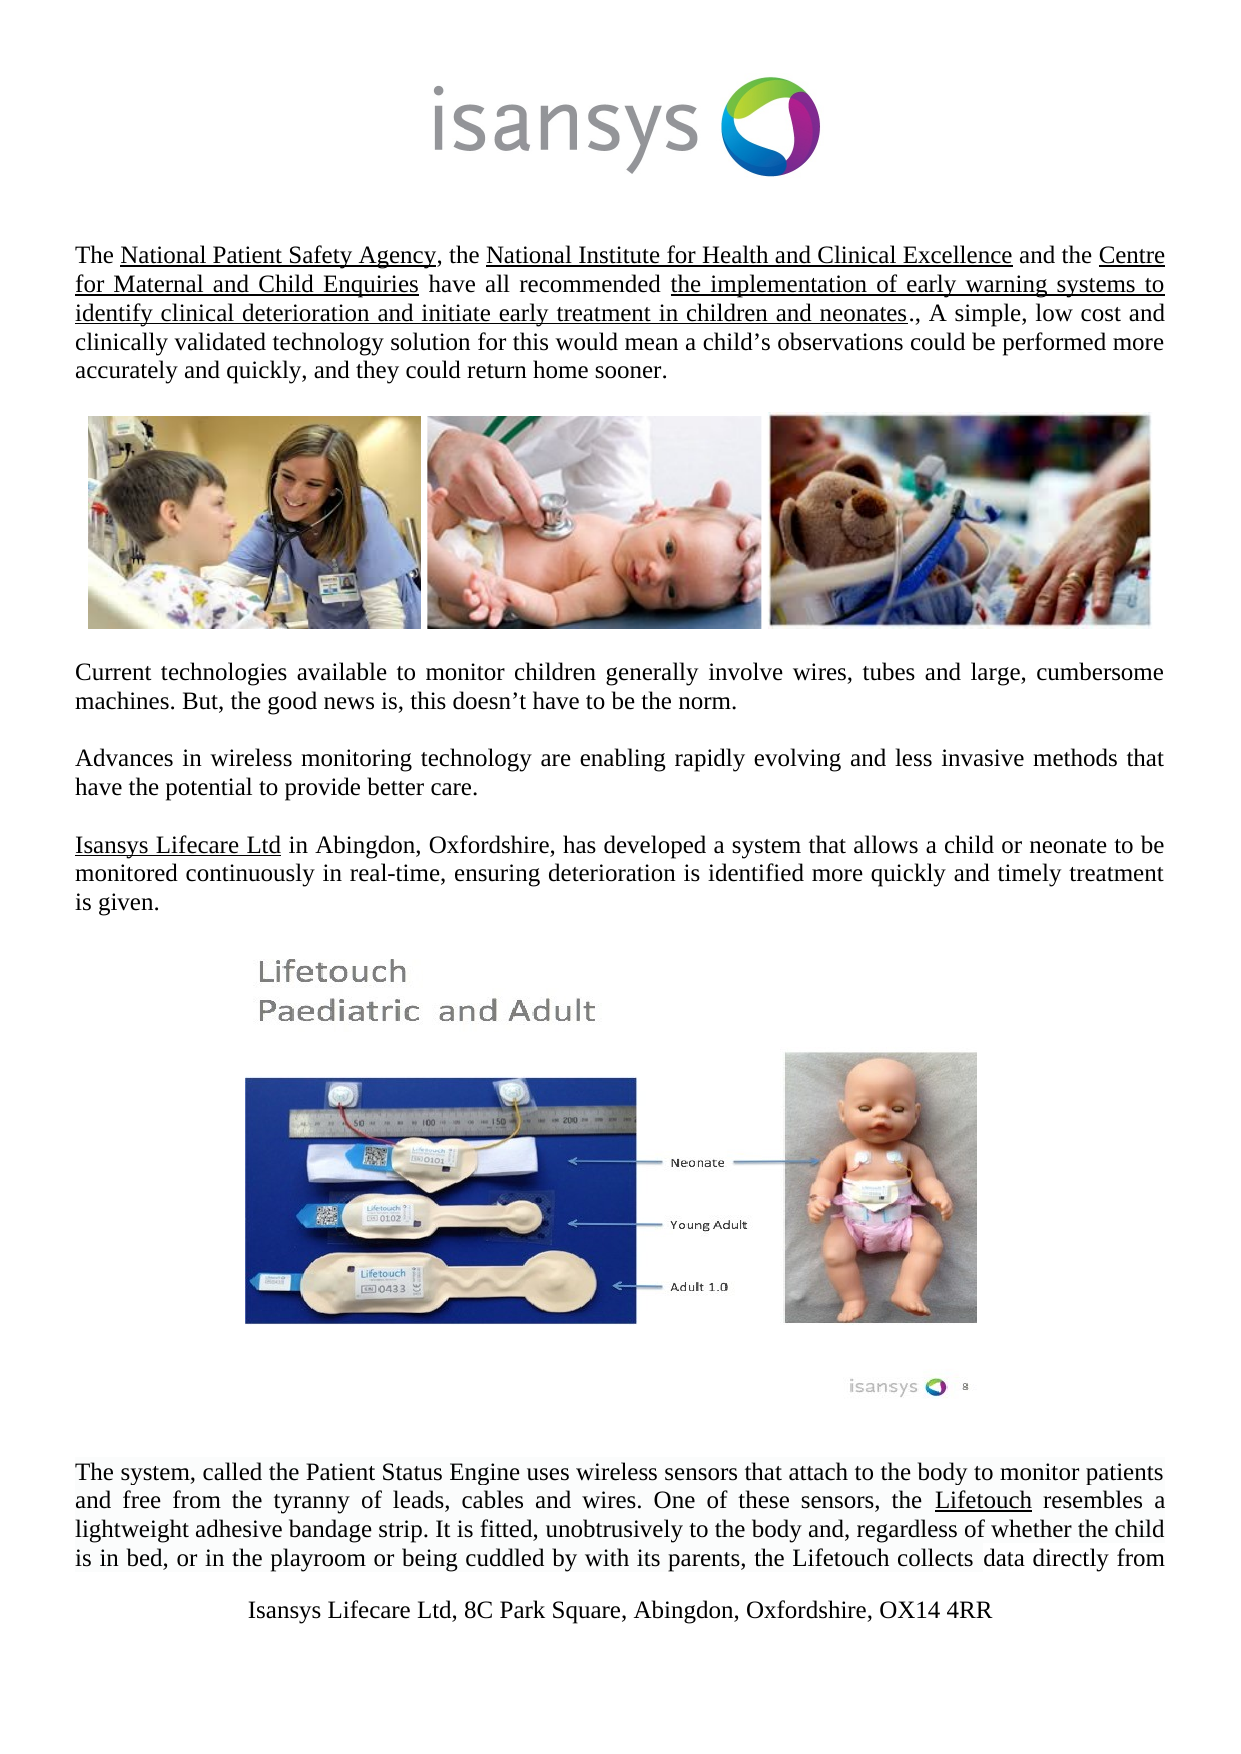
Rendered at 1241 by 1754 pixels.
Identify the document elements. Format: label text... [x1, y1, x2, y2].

text The National Patient Safety Agency, the National Institute for Health and Clinical Excellence and the Centre for Maternal and Child Enquiries have all recommended the implementation of early warning systems to identify clinical deterioration and initiate early treatment in children and neonates., A simple, low cost and clinically validated technology solution for this would mean a child’s observations could be performed more accurately and quickly, and they could return home sooner. [75, 240, 1165, 384]
picture [88, 416, 421, 629]
text Current technologies available to monitor children generally involve wires, tubes and large, cumbersome machines. But, the good news is, this doesn’t have to be the norm. [75, 657, 1165, 715]
picture [767, 412, 1153, 629]
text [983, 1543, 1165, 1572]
picture [245, 944, 995, 1399]
picture [427, 416, 762, 629]
text Advances in wireless monitoring technology are enabling rapidly evolving and less invasive methods that have the potential to provide better care. [75, 743, 1165, 801]
text Isansys Lifecare Ltd in Abingdon, Oxfordshire, has developed a system that allows a child or neonate to be monitored continuously in real-time, ensuring deterioration is identified more quickly and timely treatment is given. [75, 830, 1165, 916]
picture [416, 73, 824, 184]
